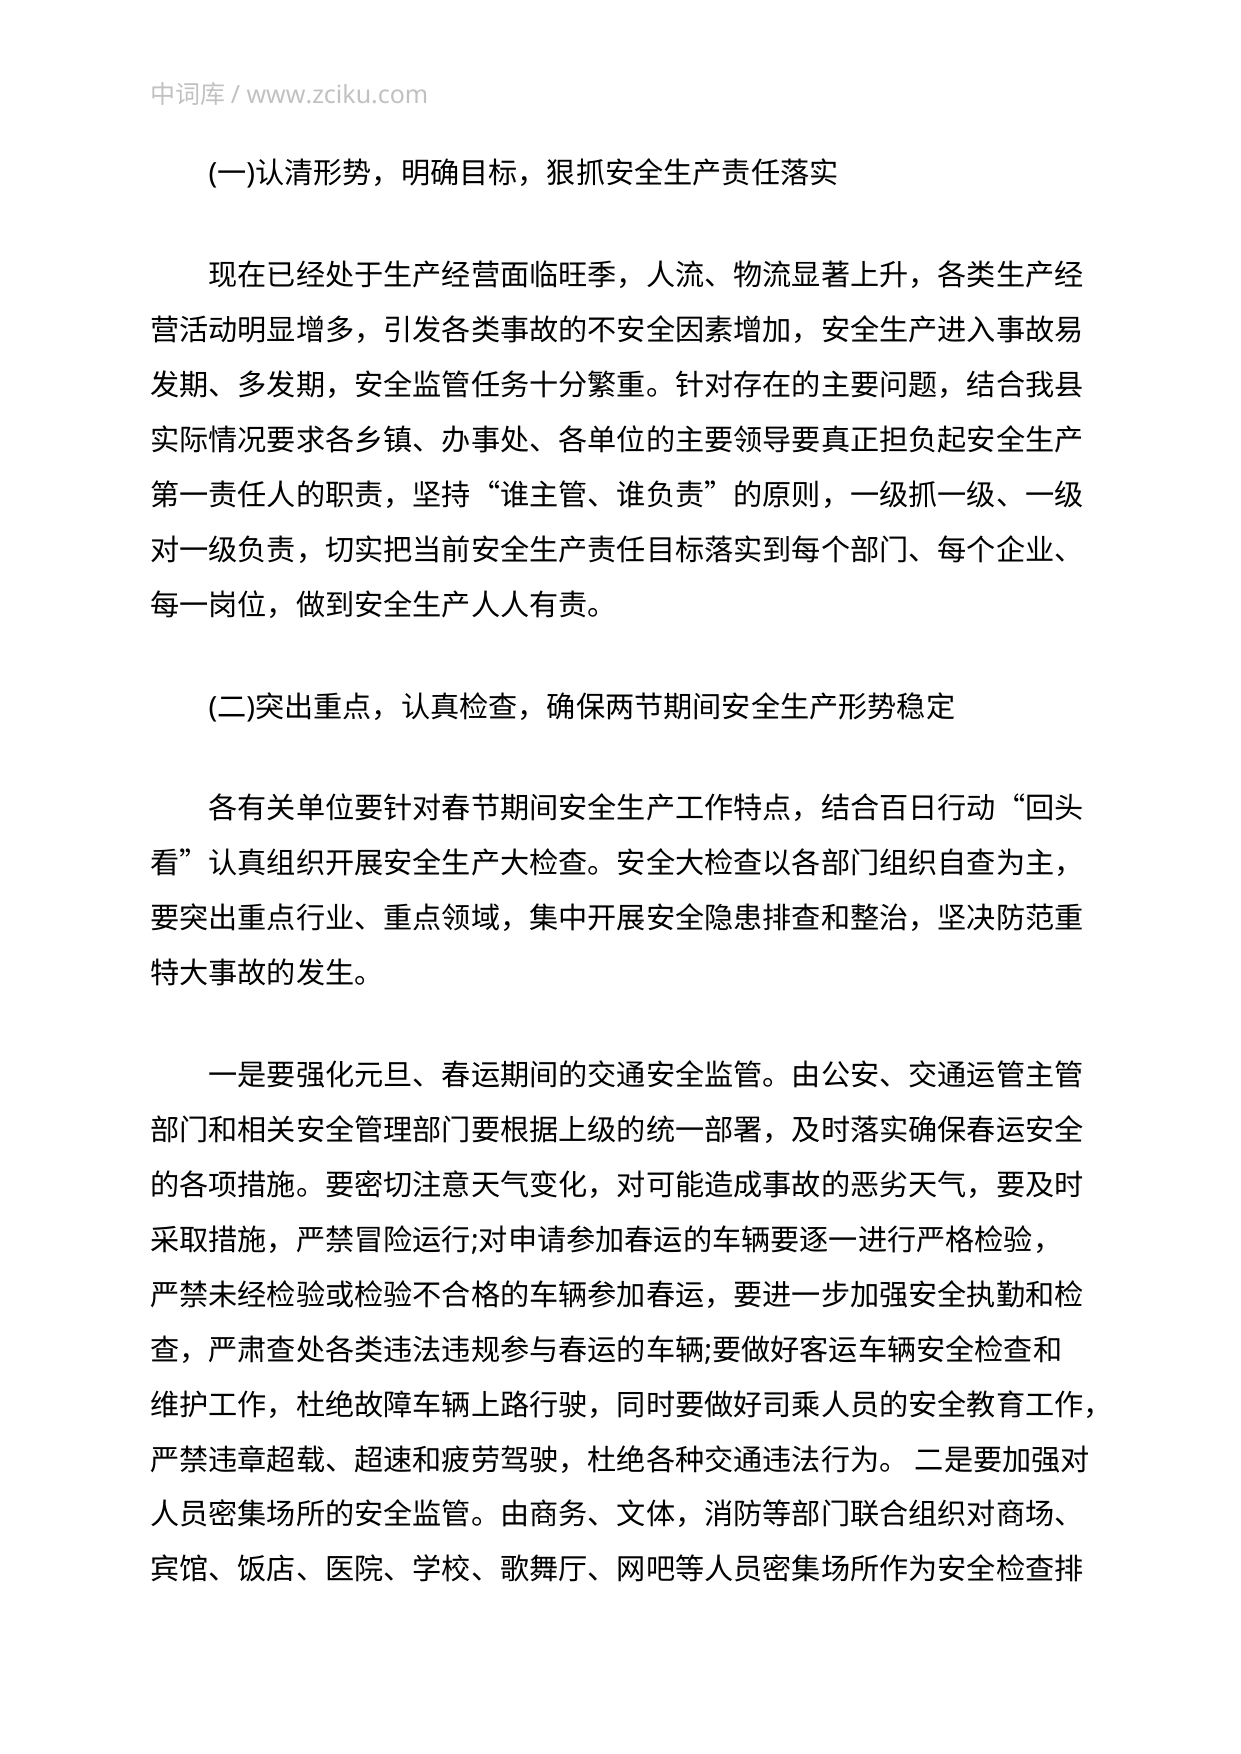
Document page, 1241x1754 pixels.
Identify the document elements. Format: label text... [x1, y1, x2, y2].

text 现在已经处于生产经营面临旺季，人流、物流显著上升，各类生产经营活动明显增多，引发各类事故的不安全因素增加，安全生产进入事故易发期、多发期，安全监管任务十分繁重。针对存在的主要问题，结合我县实际情况要求各乡镇、办事处、各单位的主要领导要真正担负起安全生产第一责任人的职责，坚持“谁主管、谁负责”的原则，一级抓一级、一级对一级负责，切实把当前安全生产责任目标落实到每个部门、每个企业、每一岗位，做到安全生产人人有责。 [150, 252, 1090, 624]
text (一)认清形势，明确目标，狠抓安全生产责任落实 [150, 150, 1090, 192]
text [150, 1052, 1090, 1588]
text (二)突出重点，认真检查，确保两节期间安全生产形势稳定 [150, 683, 1090, 726]
text 各有关单位要针对春节期间安全生产工作特点，结合百日行动“回头看”认真组织开展安全生产大检查。安全大检查以各部门组织自查为主，要突出重点行业、重点领域，集中开展安全隐患排查和整治，坚决防范重特大事故的发生。 [150, 785, 1090, 992]
